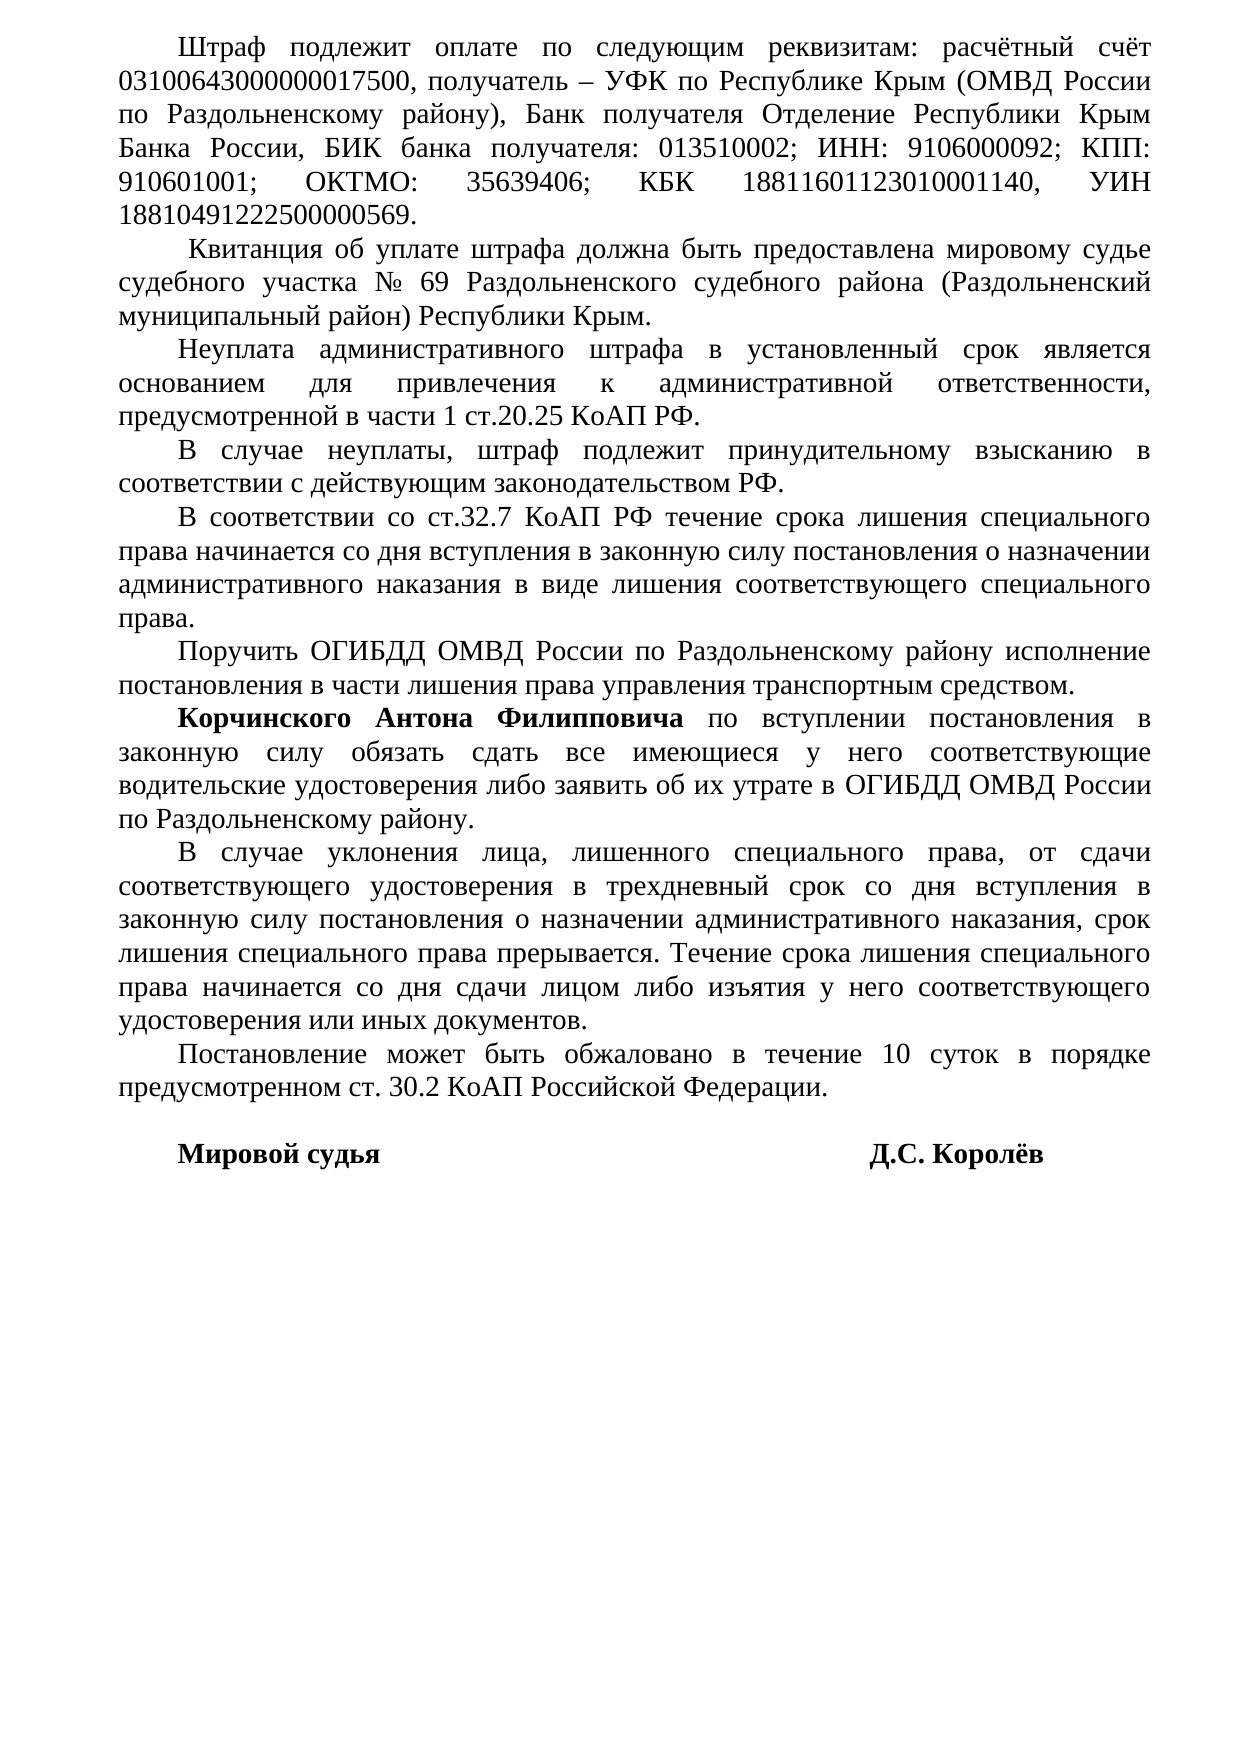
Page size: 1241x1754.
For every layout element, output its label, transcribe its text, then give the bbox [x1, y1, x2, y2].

text Квитанция об уплате штрафа должна быть предоставлена мировому судье судебного участка № 69 Раздольненского судебного района (Раздольненский муниципальный район) Республики Крым. [118, 231, 1152, 331]
text Штраф подлежит оплате по следующим реквизитам: расчётный счёт 03100643000000017500, получатель – УФК по Республике Крым (ОМВД России по Раздольненскому району), Банк получателя Отделение Республики Крым Банка России, БИК банка получателя: 013510002; ИНН: 9106000092; КПП: 910601001; ОКТМО: 35639406; КБК 18811601123010001140, УИН 18810491222500000569. [118, 29, 1152, 231]
text В случае уклонения лица, лишенного специального права, от сдачи соответствующего удостоверения в трехдневный срок со дня вступления в законную силу постановления о назначении административного наказания, срок лишения специального права прерывается. Течение срока лишения специального права начинается со дня сдачи лицом либо изъятия у него соответствующего удостоверения или иных документов. [118, 834, 1152, 1036]
text Мировой судья Д.С. Королёв [118, 1136, 1152, 1170]
text В соответствии со ст.32.7 КоАП РФ течение срока лишения специального права начинается со дня вступления в законную силу постановления о назначении административного наказания в виде лишения соответствующего специального права. [118, 499, 1152, 633]
text В случае неуплаты, штраф подлежит принудительному взысканию в соответствии с действующим законодательством РФ. [118, 432, 1152, 499]
text Поручить ОГИБДД ОМВД России по Раздольненскому району исполнение постановления в части лишения права управления транспортным средством. [118, 633, 1152, 700]
text Корчинского Антона Филипповича по вступлении постановления в законную силу обязать сдать все имеющиеся у него соответствующие водительские удостоверения либо заявить об их утрате в ОГИБДД ОМВД России по Раздольненскому району. [118, 700, 1152, 834]
text Неуплата административного штрафа в установленный срок является основанием для привлечения к административной ответственности, предусмотренной в части 1 ст.20.25 КоАП РФ. [118, 331, 1152, 432]
text Постановление может быть обжаловано в течение 10 суток в порядке предусмотренном ст. 30.2 КоАП Российской Федерации. [118, 1036, 1152, 1103]
